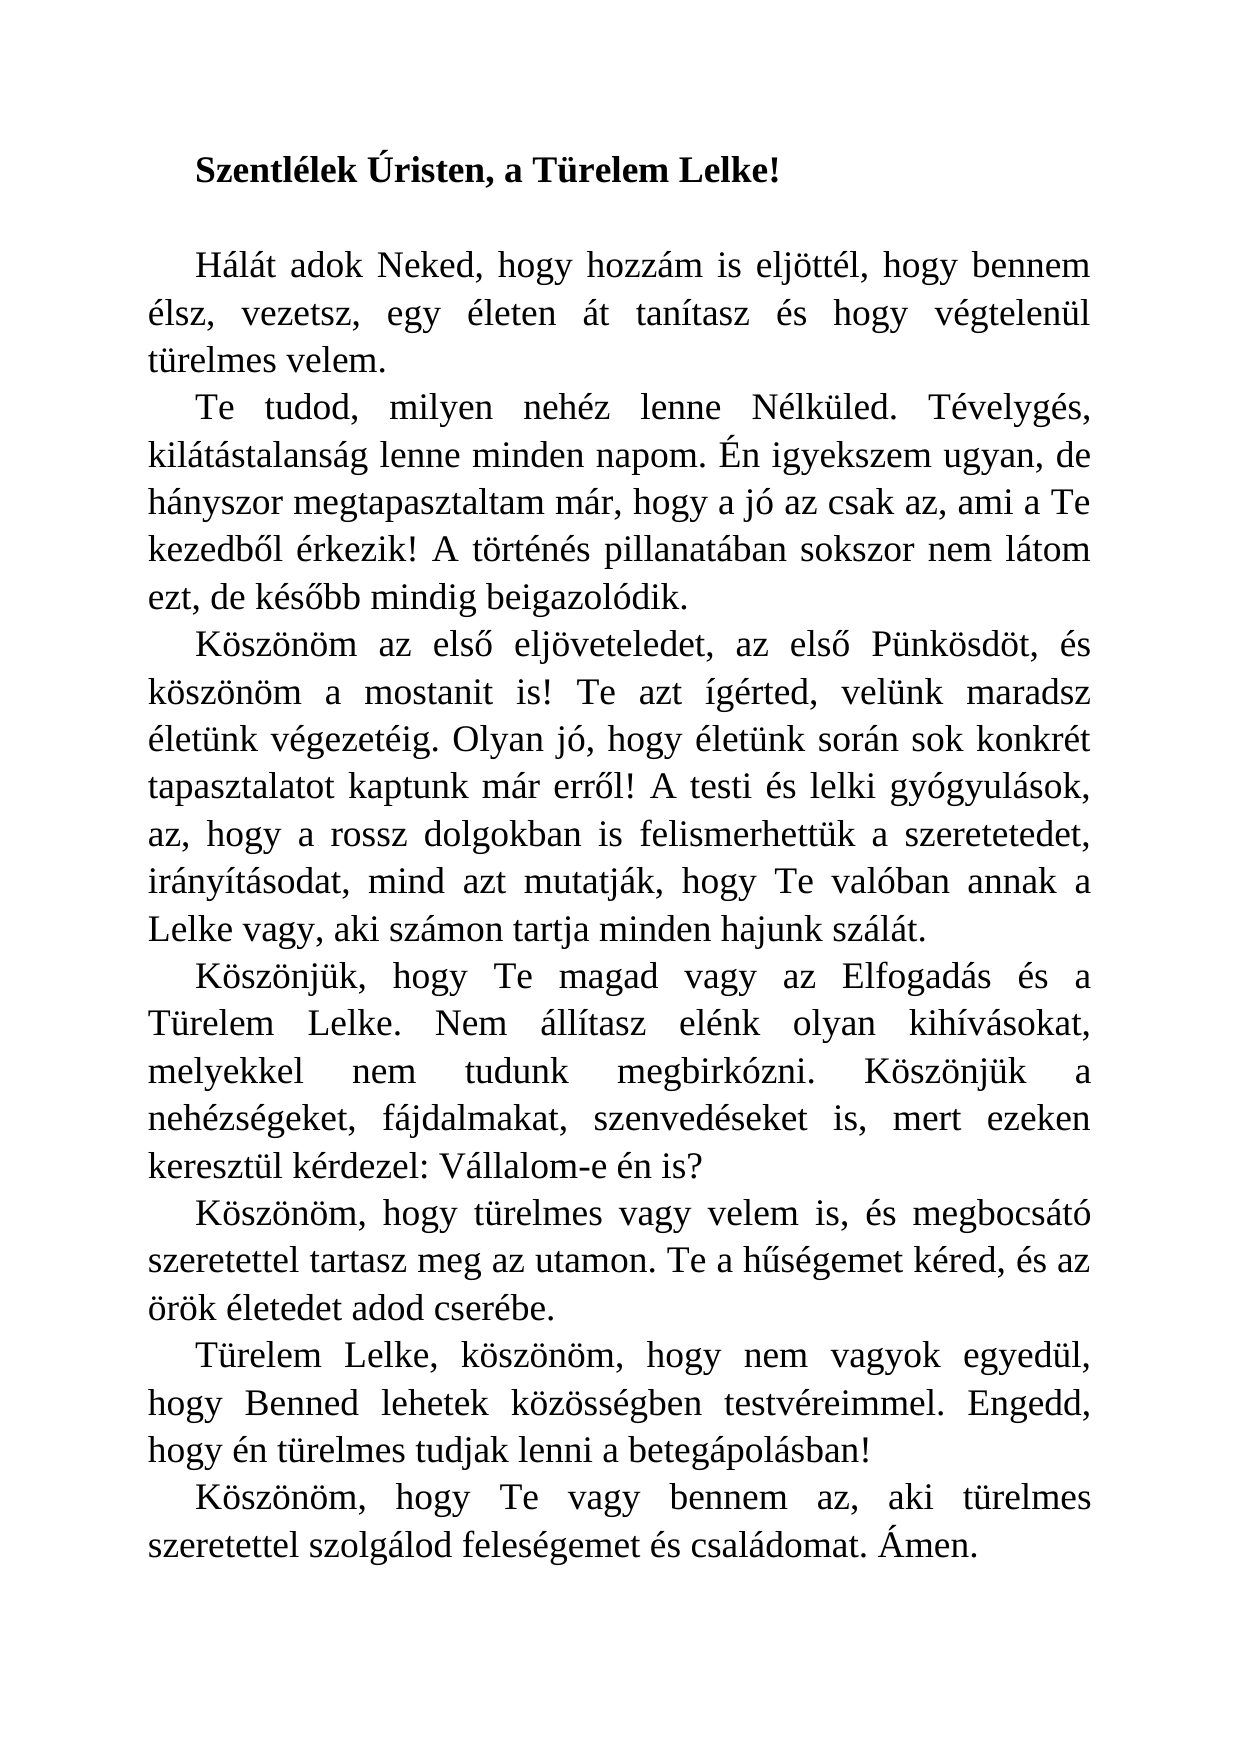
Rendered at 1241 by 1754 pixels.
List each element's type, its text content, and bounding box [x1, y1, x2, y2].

text Szentlélek Úristen, a Türelem Lelke! [148, 148, 1092, 191]
text Köszönöm, hogy türelmes vagy velem is, és megbocsátó szeretettel tartasz meg az utamon. Te a hűségemet kéred, és az örök életedet adod cserébe. [148, 1190, 1092, 1328]
text Köszönöm, hogy Te vagy bennem az, aki türelmes szeretettel szolgálod feleségemet és családomat. Ámen. [148, 1475, 1092, 1565]
text Köszönjük, hogy Te magad vagy az Elfogadás és a Türelem Lelke. Nem állítasz elénk olyan kihívásokat, melyekkel nem tudunk megbirkózni. Köszönjük a nehézségeket, fájdalmakat, szenvedéseket is, mert ezeken keresztül kérdezel: Vállalom-e én is? [148, 953, 1092, 1186]
text Türelem Lelke, köszönöm, hogy nem vagyok egyedül, hogy Benned lehetek közösségben testvéreimmel. Engedd, hogy én türelmes tudjak lenni a betegápolásban! [148, 1333, 1092, 1471]
text Te tudod, milyen nehéz lenne Nélküled. Tévelygés, kilátástalanság lenne minden napom. Én igyekszem ugyan, de hányszor megtapasztaltam már, hogy a jó az csak az, ami a Te kezedből érkezik! A történés pillanatában sokszor nem látom ezt, de később mindig beigazolódik. [148, 385, 1092, 617]
text Köszönöm az első eljöveteledet, az első Pünkösdöt, és köszönöm a mostanit is! Te azt ígérted, velünk maradsz életünk végezetéig. Olyan jó, hogy életünk során sok konkrét tapasztalatot kaptunk már erről! A testi és lelki gyógyulások, az, hogy a rossz dolgokban is felismerhettük a szeretetedet, irányításodat, mind azt mutatják, hogy Te valóban annak a Lelke vagy, aki számon tartja minden hajunk szálát. [148, 622, 1092, 949]
text Hálát adok Neked, hogy hozzám is eljöttél, hogy bennem élsz, vezetsz, egy életen át tanítasz és hogy végtelenül türelmes velem. [148, 242, 1092, 380]
